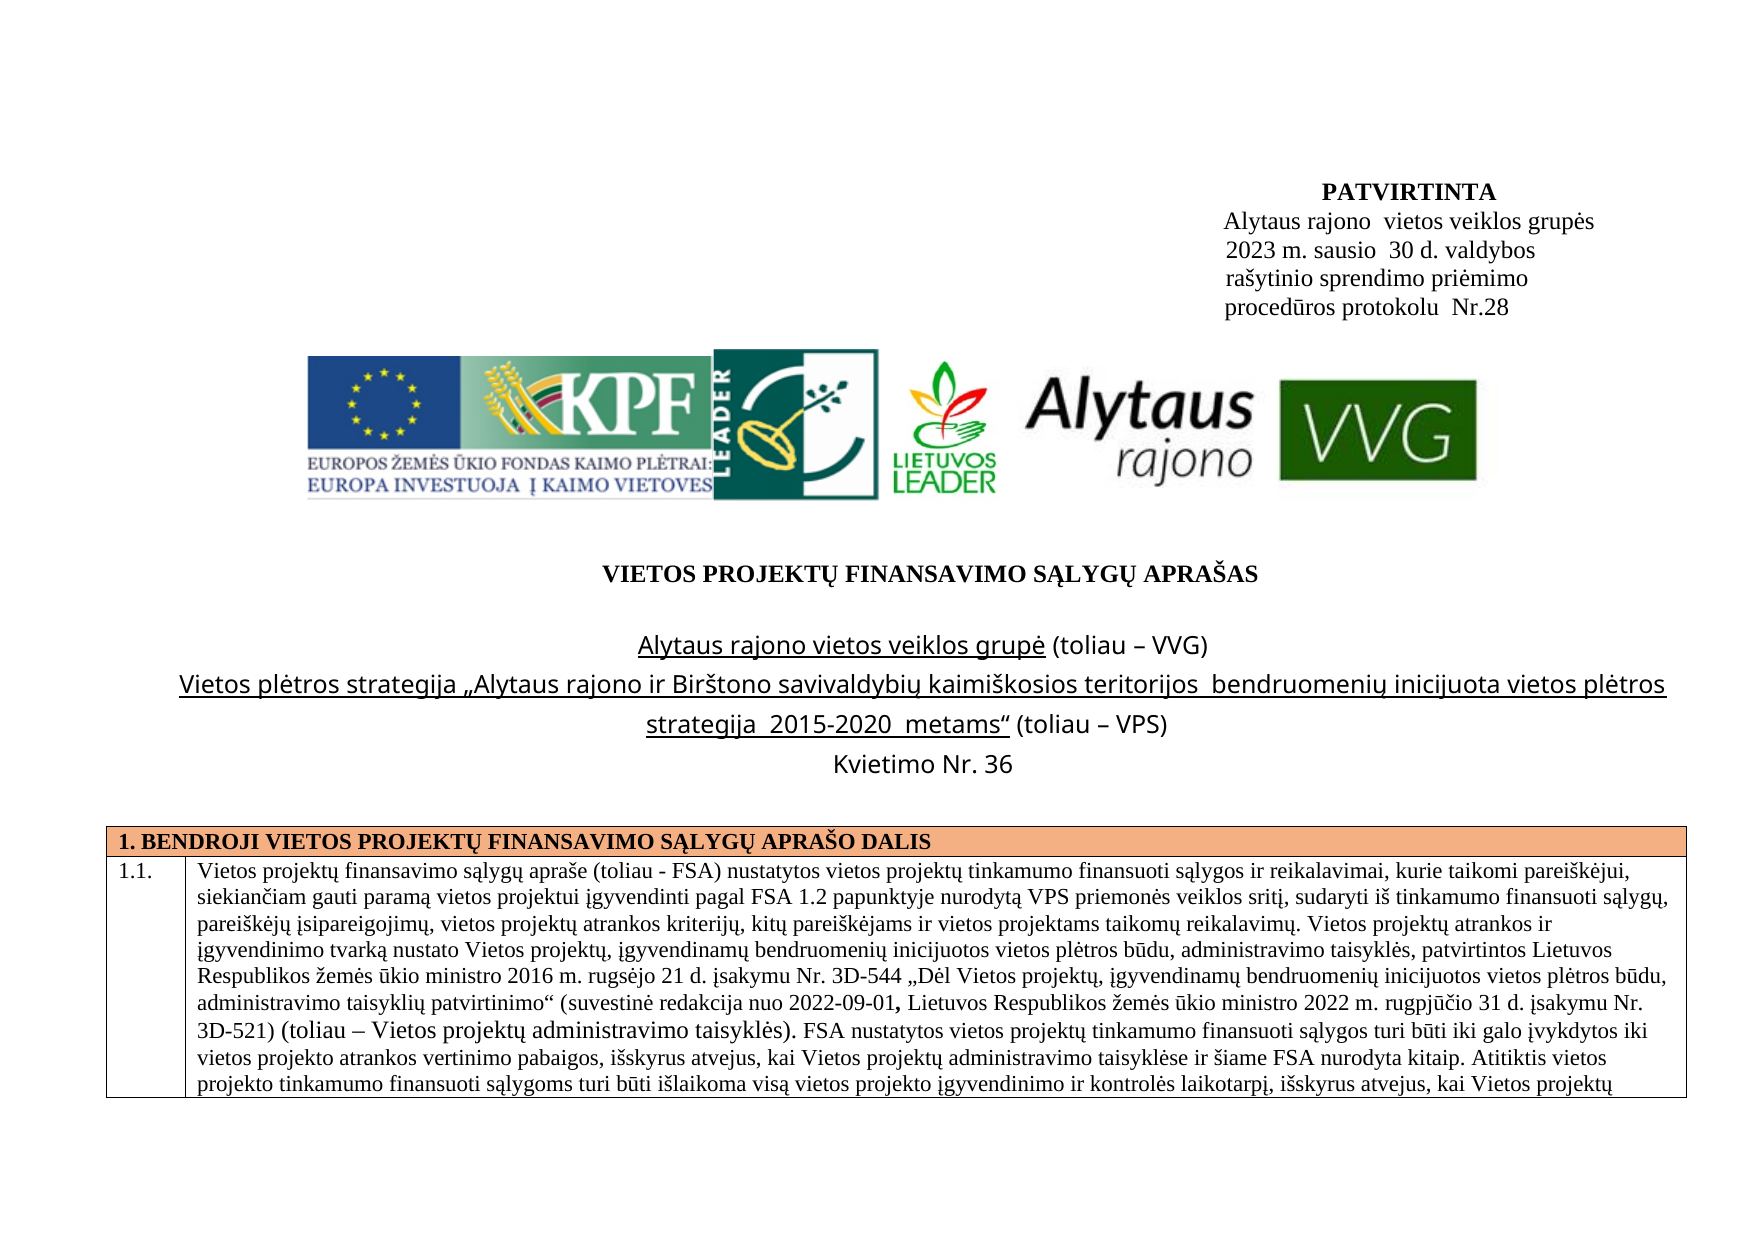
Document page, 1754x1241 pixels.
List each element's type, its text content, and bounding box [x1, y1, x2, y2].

picture [307, 349, 1506, 502]
text 2023 m. sausio 30 d. valdybos [119, 235, 1695, 263]
text Alytaus rajono vietos veiklos grupė (toliau – VVG) [118, 627, 1695, 661]
text Alytaus rajono vietos veiklos grupės [1198, 206, 1695, 235]
text rašytinio sprendimo priėmimo [119, 263, 1695, 292]
text Vietos plėtros strategija „Alytaus rajono ir Birštono savivaldybių kaimiškosios teritorijos bendruomenių inicijuota vietos plėtros strategija 2015-2020 metams“ (toliau – VPS) [118, 667, 1695, 741]
table_header 1. BENDROJI VIETOS PROJEKTŲ FINANSAVIMO SĄLYGŲ APRAŠO DALIS [107, 827, 1686, 856]
text Kvietimo Nr. 36 [118, 747, 1695, 781]
title PATVIRTINTA [1198, 177, 1620, 206]
list VIETOS PROJEKTŲ FINANSAVIMO SĄLYGŲ APRAŠAS [118, 559, 1742, 587]
table_cell 1.1. [107, 857, 185, 1097]
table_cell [186, 857, 1686, 1097]
text procedūros protokolu Nr.28 [118, 292, 1695, 321]
